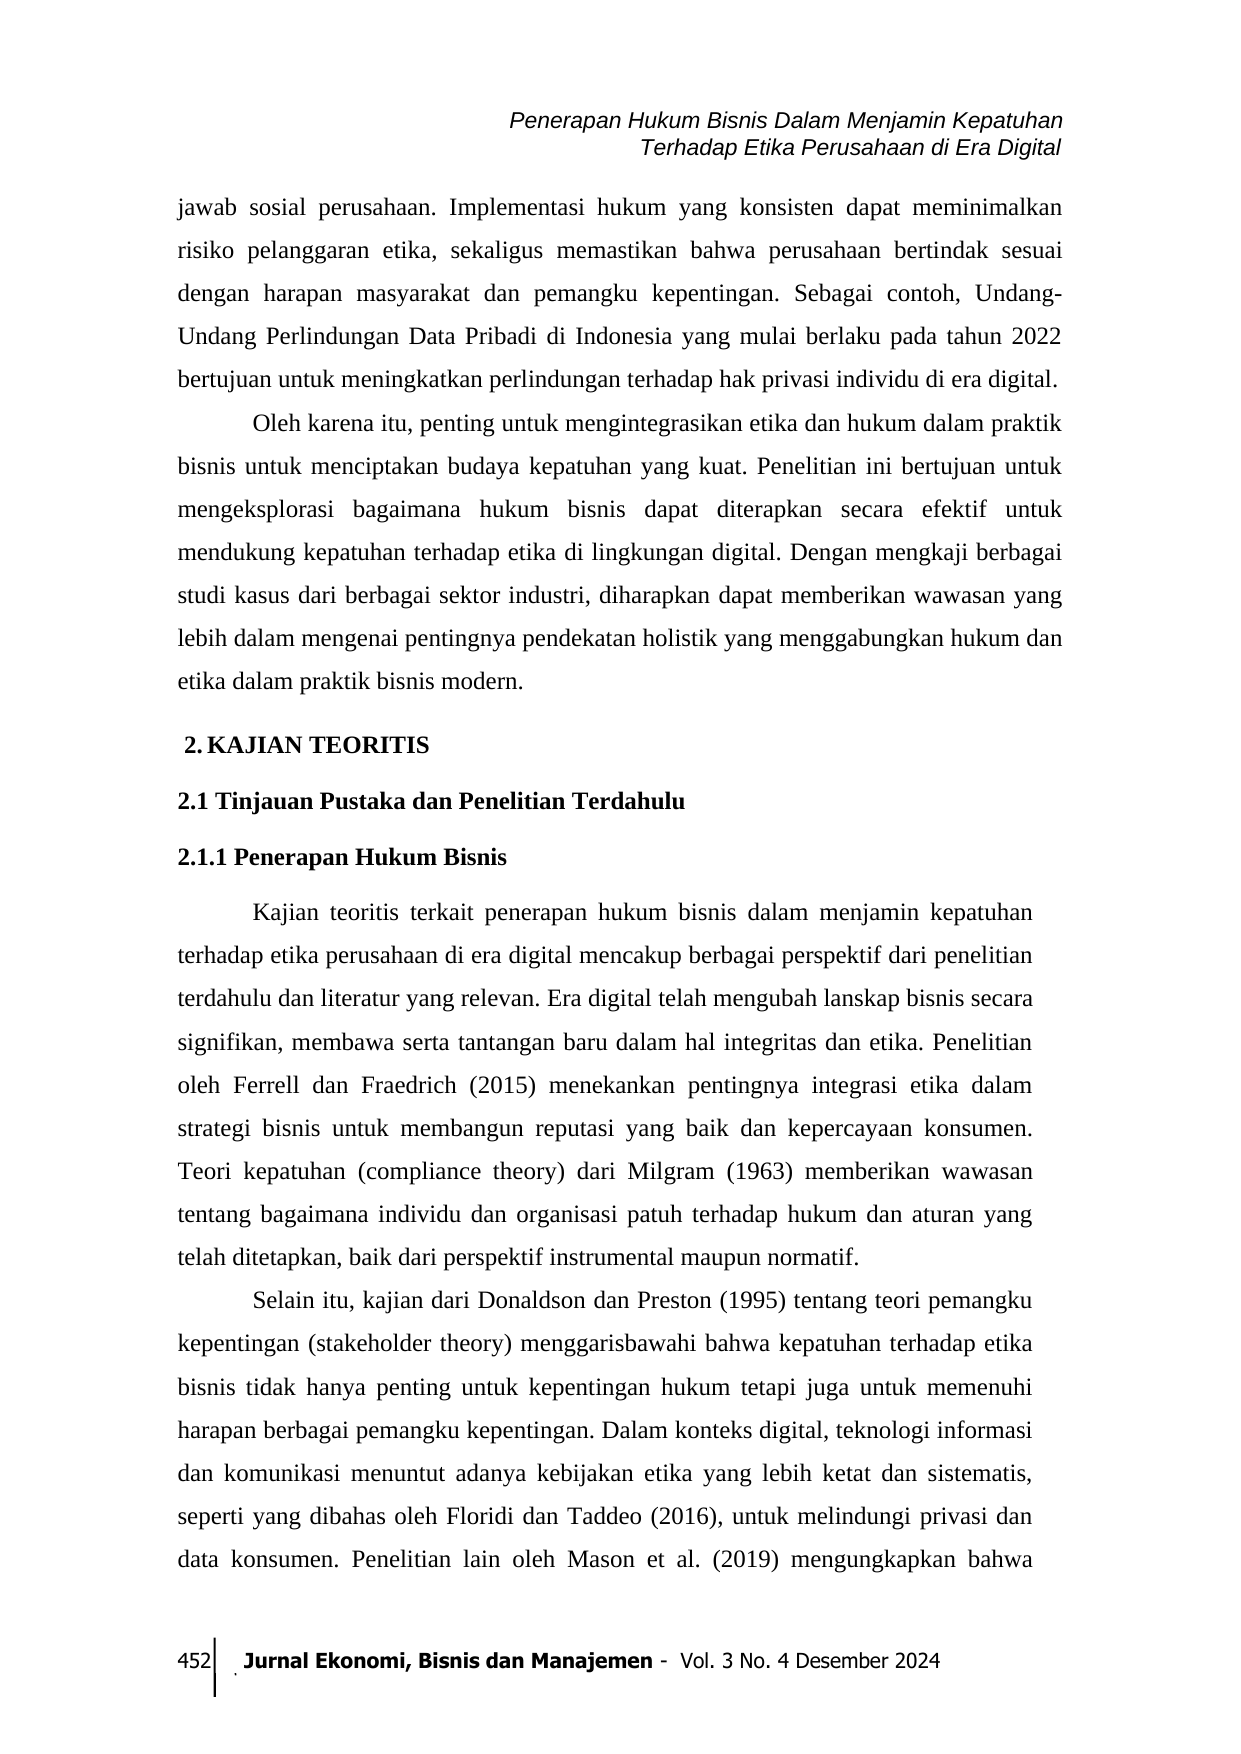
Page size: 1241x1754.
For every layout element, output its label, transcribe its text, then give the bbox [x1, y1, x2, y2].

text 2.1.1 Penerapan Hukum Bisnis [177, 842, 1033, 870]
text 2.1 Tinjauan Pustaka dan Penelitian Terdahulu [177, 786, 1033, 815]
list Oleh karena itu, penting untuk mengintegrasikan etika dan hukum dalam praktik bisnis untuk menciptakan budaya kepatuhan yang kuat. Penelitian ini bertujuan untuk mengeksplorasi bagaimana hukum bisnis dapat diterapkan secara efektif untuk mendukung kepatuhan terhadap etika di lingkungan digital. Dengan mengkaji berbagai studi kasus dari berbagai sektor industri, diharapkan dapat memberikan wawasan yang lebih dalam mengenai pentingnya pendekatan holistik yang menggabungkan hukum dan etika dalam praktik bisnis modern. [177, 408, 1063, 695]
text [177, 1285, 1033, 1573]
list KAJIAN TEORITIS [184, 730, 1033, 759]
text Kajian teoritis terkait penerapan hukum bisnis dalam menjamin kepatuhan terhadap etika perusahaan di era digital mencakup berbagai perspektif dari penelitian terdahulu dan literatur yang relevan. Era digital telah mengubah lanskap bisnis secara signifikan, membawa serta tantangan baru dalam hal integritas dan etika. Penelitian oleh Ferrell dan Fraedrich (2015) menekankan pentingnya integrasi etika dalam strategi bisnis untuk membangun reputasi yang baik dan kepercayaan konsumen. Teori kepatuhan (compliance theory) dari Milgram (1963) memberikan wawasan tentang bagaimana individu dan organisasi patuh terhadap hukum dan aturan yang telah ditetapkan, baik dari perspektif instrumental maupun normatif. [177, 897, 1033, 1271]
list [177, 192, 1063, 393]
